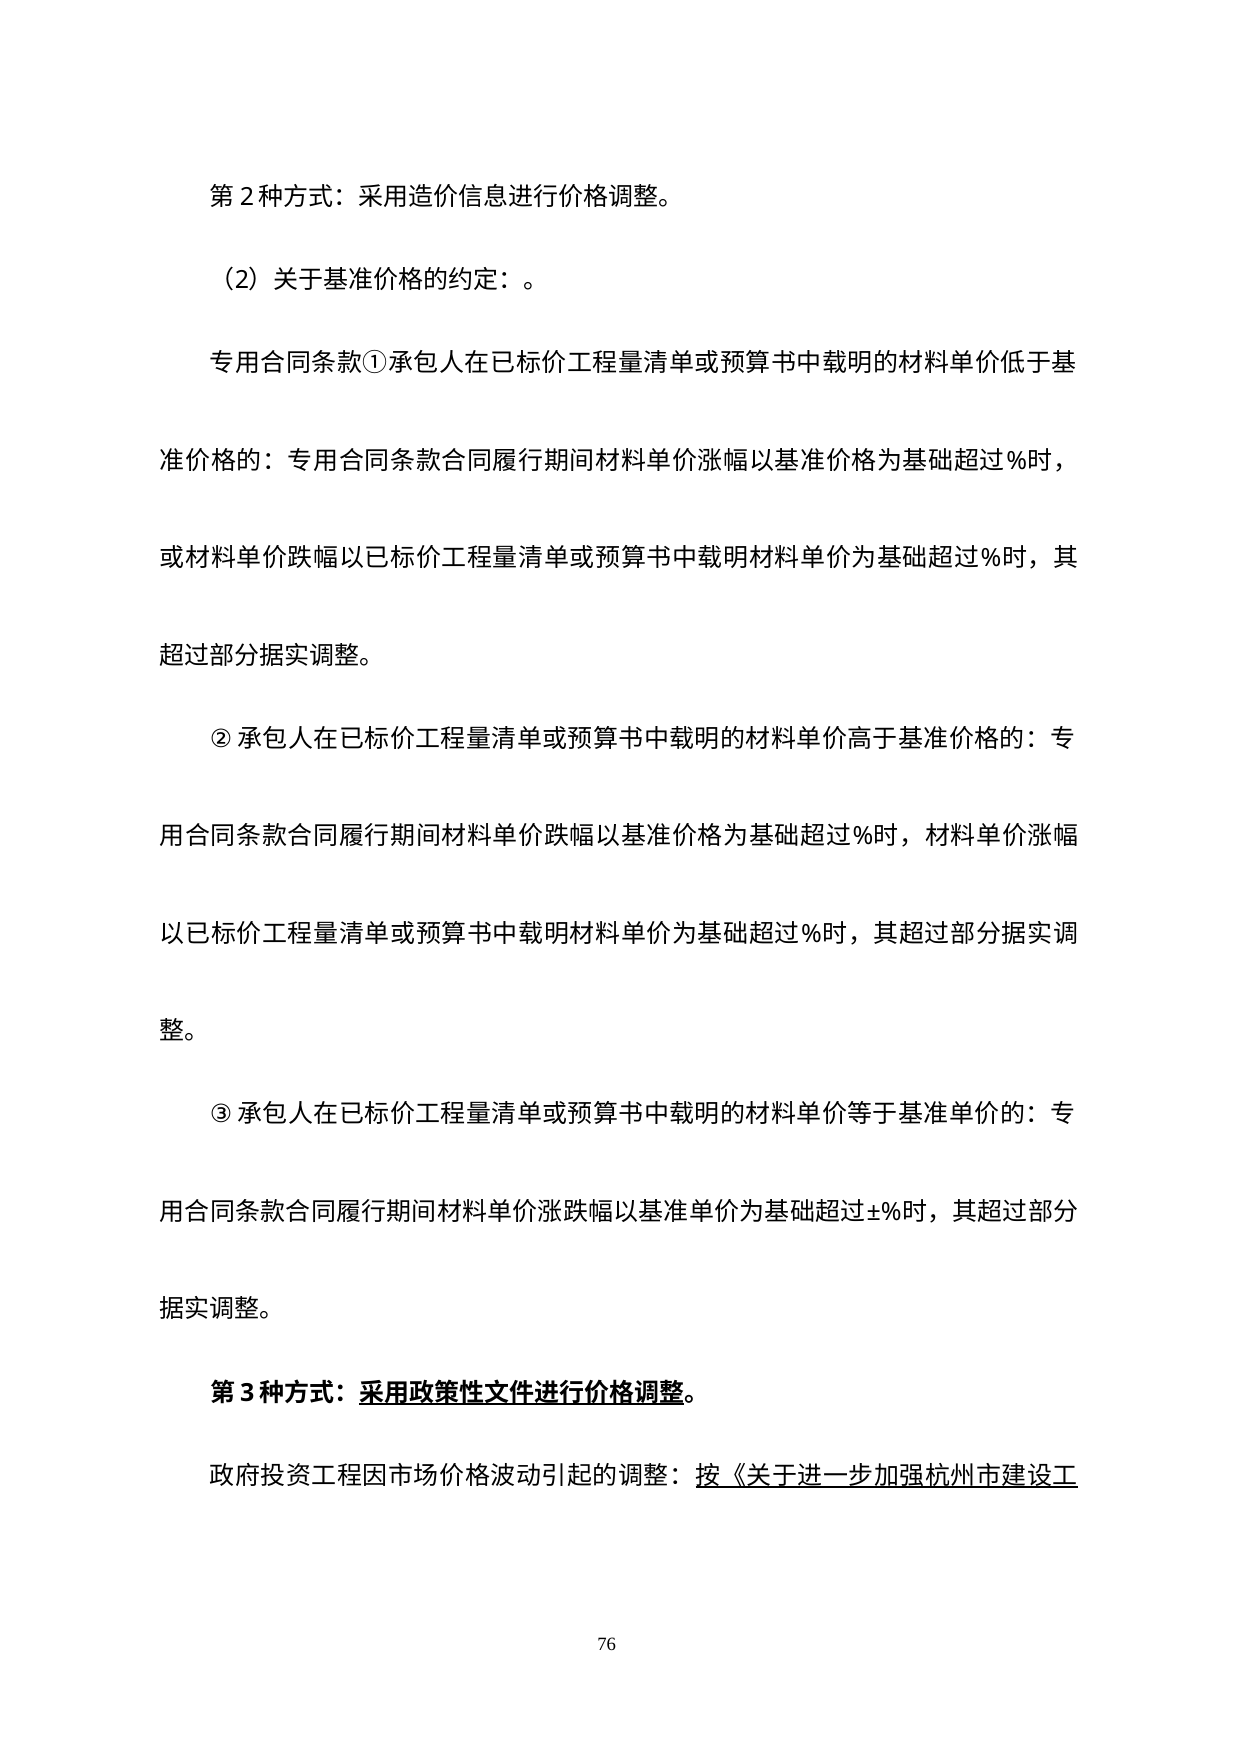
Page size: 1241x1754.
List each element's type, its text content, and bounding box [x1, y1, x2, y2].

text （2）关于基准价格的约定：。 [159, 245, 1078, 310]
text 专用合同条款①承包人在已标价工程量清单或预算书中载明的材料单价低于基准价格的：专用合同条款合同履行期间材料单价涨幅以基准价格为基础超过%时，或材料单价跌幅以已标价工程量清单或预算书中载明材料单价为基础超过%时，其超过部分据实调整。 [159, 328, 1078, 686]
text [159, 1441, 1078, 1506]
text 第2种方式：采用造价信息进行价格调整。 [159, 162, 1078, 227]
text ②承包人在已标价工程量清单或预算书中载明的材料单价高于基准价格的：专用合同条款合同履行期间材料单价跌幅以基准价格为基础超过%时，材料单价涨幅以已标价工程量清单或预算书中载明材料单价为基础超过%时，其超过部分据实调整。 [159, 704, 1078, 1061]
text ③承包人在已标价工程量清单或预算书中载明的材料单价等于基准单价的：专用合同条款合同履行期间材料单价涨跌幅以基准单价为基础超过±%时，其超过部分据实调整。 [159, 1079, 1078, 1339]
text 第3种方式：采用政策性文件进行价格调整。 [159, 1358, 1078, 1423]
